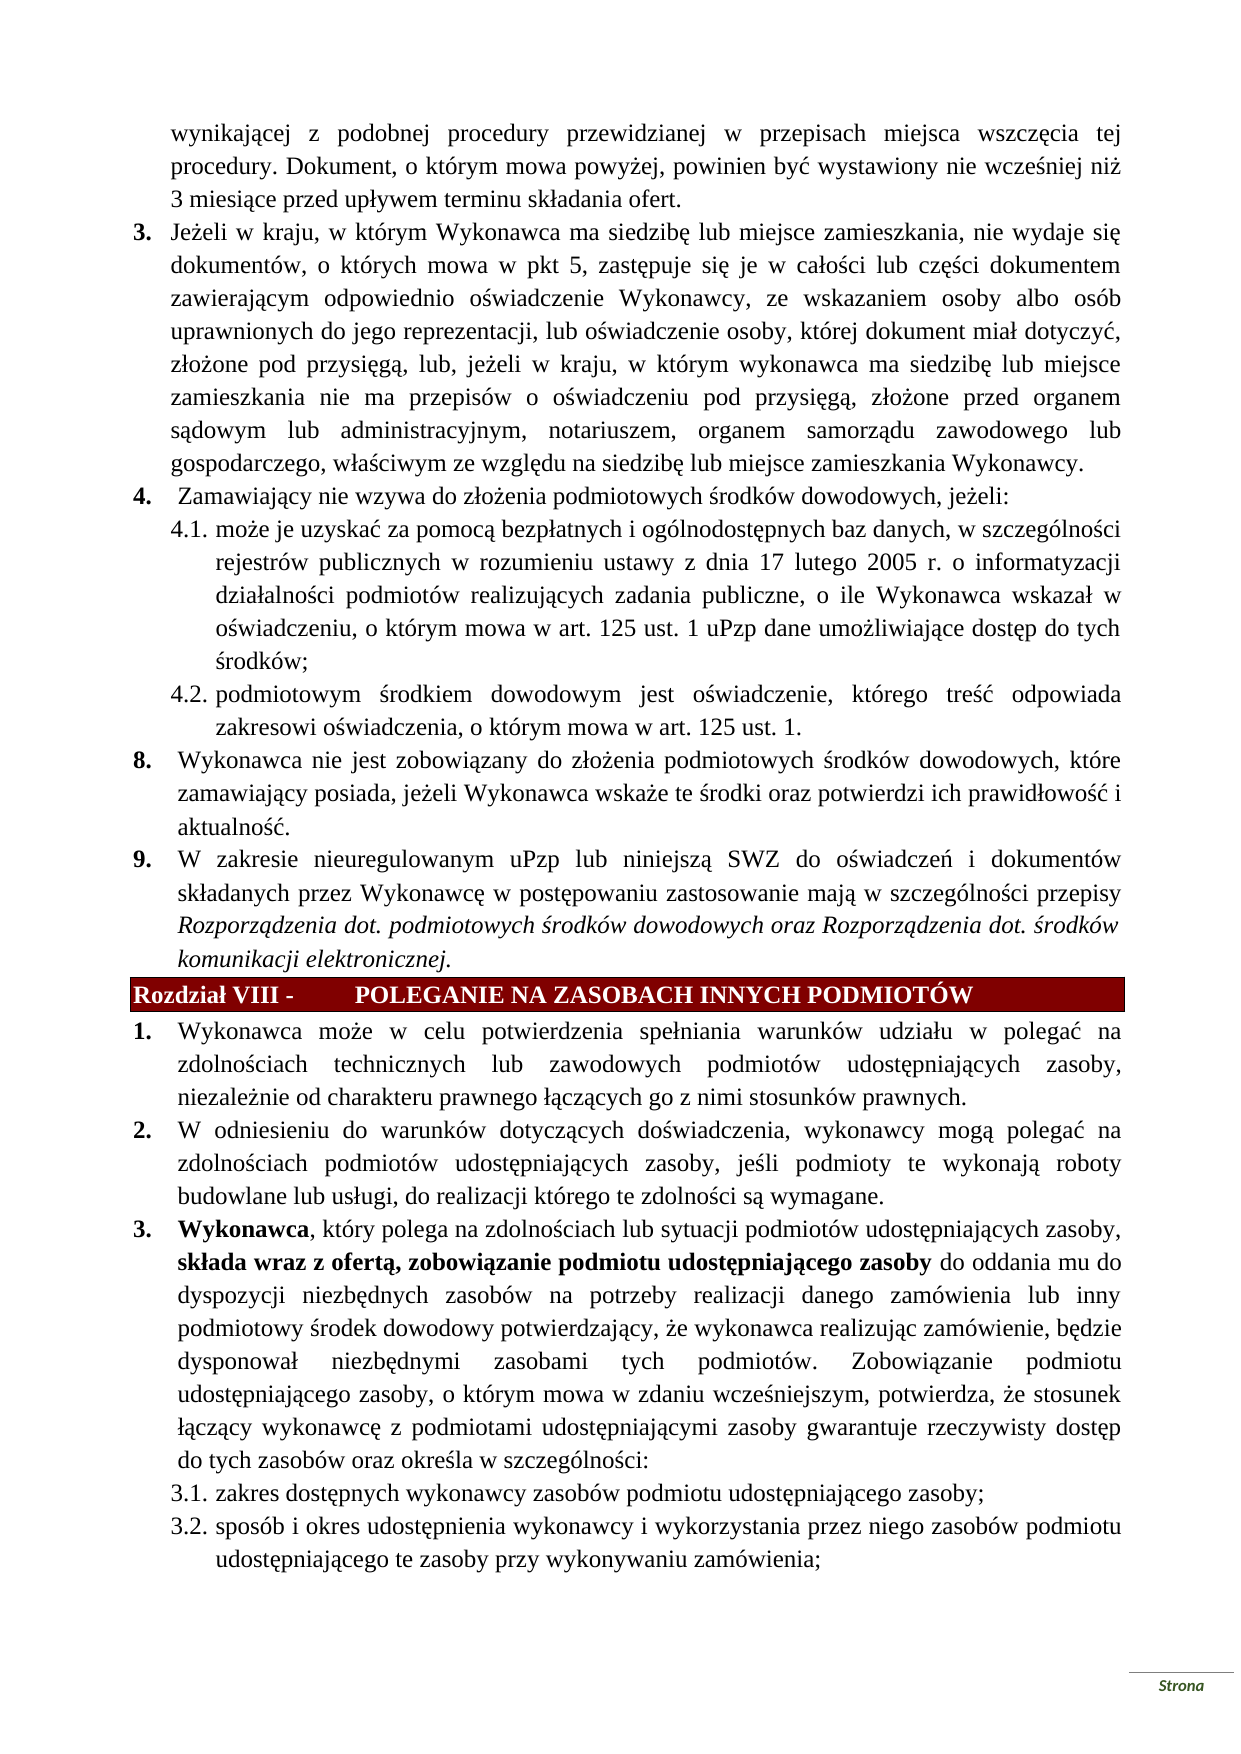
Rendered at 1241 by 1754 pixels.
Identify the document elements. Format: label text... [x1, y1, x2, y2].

list Zamawiający nie wzywa do złożenia podmiotowych środków dowodowych, jeżeli: [133, 481, 1122, 510]
list W odniesieniu do warunków dotyczących doświadczenia, wykonawcy mogą polegać na zdolnościach podmiotów udostępniających zasoby, jeśli podmioty te wykonają roboty budowlane lub usługi, do realizacji którego te zdolności są wymagane. [133, 1115, 1122, 1210]
list sposób i okres udostępnienia wykonawcy i wykorzystania przez niego zasobów podmiotu udostępniającego te zasoby przy wykonywaniu zamówienia; [170, 1511, 1122, 1573]
list Wykonawca może w celu potwierdzenia spełniania warunków udziału w polegać na zdolnościach technicznych lub zawodowych podmiotów udostępniających zasoby, niezależnie od charakteru prawnego łączących go z nimi stosunków prawnych. [133, 1016, 1122, 1111]
list Jeżeli w kraju, w którym Wykonawca ma siedzibę lub miejsce zamieszkania, nie wydaje się dokumentów, o których mowa w pkt 5, zastępuje się je w całości lub części dokumentem zawierającym odpowiednio oświadczenie Wykonawcy, ze wskazaniem osoby albo osób uprawnionych do jego reprezentacji, lub oświadczenie osoby, której dokument miał dotyczyć, złożone pod przysięgą, lub, jeżeli w kraju, w którym wykonawca ma siedzibę lub miejsce zamieszkania nie ma przepisów o oświadczeniu pod przysięgą, złożone przed organem sądowym lub administracyjnym, notariuszem, organem samorządu zawodowego lub gospodarczego, właściwym ze względu na siedzibę lub miejsce zamieszkania Wykonawcy. [133, 217, 1122, 477]
subtitle POLEGANIE NA ZASOBACH INNYCH PODMIOTÓW [131, 978, 1124, 1011]
text 8. Wykonawca nie jest zobowiązany do złożenia podmiotowych środków dowodowych, które zamawiający posiada, jeżeli Wykonawca wskaże te środki oraz potwierdzi ich prawidłowość i aktualność. [133, 746, 1122, 840]
list podmiotowym środkiem dowodowym jest oświadczenie, którego treść odpowiada zakresowi oświadczenia, o którym mowa w art. 125 ust. 1. [170, 679, 1122, 741]
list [133, 118, 1122, 213]
list Wykonawca, który polega na zdolnościach lub sytuacji podmiotów udostępniających zasoby, składa wraz z ofertą, zobowiązanie podmiotu udostępniającego zasoby do oddania mu do dyspozycji niezbędnych zasobów na potrzeby realizacji danego zamówienia lub inny podmiotowy środek dowodowy potwierdzający, że wykonawca realizując zamówienie, będzie dysponował niezbędnymi zasobami tych podmiotów. Zobowiązanie podmiotu udostępniającego zasoby, o którym mowa w zdaniu wcześniejszym, potwierdza, że stosunek łączący wykonawcę z podmiotami udostępniającymi zasoby gwarantuje rzeczywisty dostęp do tych zasobów oraz określa w szczególności: [133, 1214, 1122, 1474]
list może je uzyskać za pomocą bezpłatnych i ogólnodostępnych baz danych, w szczególności rejestrów publicznych w rozumieniu ustawy z dnia 17 lutego 2005 r. o informatyzacji działalności podmiotów realizujących zadania publiczne, o ile Wykonawca wskazał w oświadczeniu, o którym mowa w art. 125 ust. 1 uPzp dane umożliwiające dostęp do tych środków; [170, 514, 1122, 675]
text 9. W zakresie nieuregulowanym uPzp lub niniejszą SWZ do oświadczeń i dokumentów składanych przez Wykonawcę w postępowaniu zastosowanie mają w szczególności przepisy Rozporządzenia dot. podmiotowych środków dowodowych oraz Rozporządzenia dot. środków komunikacji elektronicznej. [133, 844, 1122, 972]
list zakres dostępnych wykonawcy zasobów podmiotu udostępniającego zasoby; [170, 1478, 1122, 1507]
